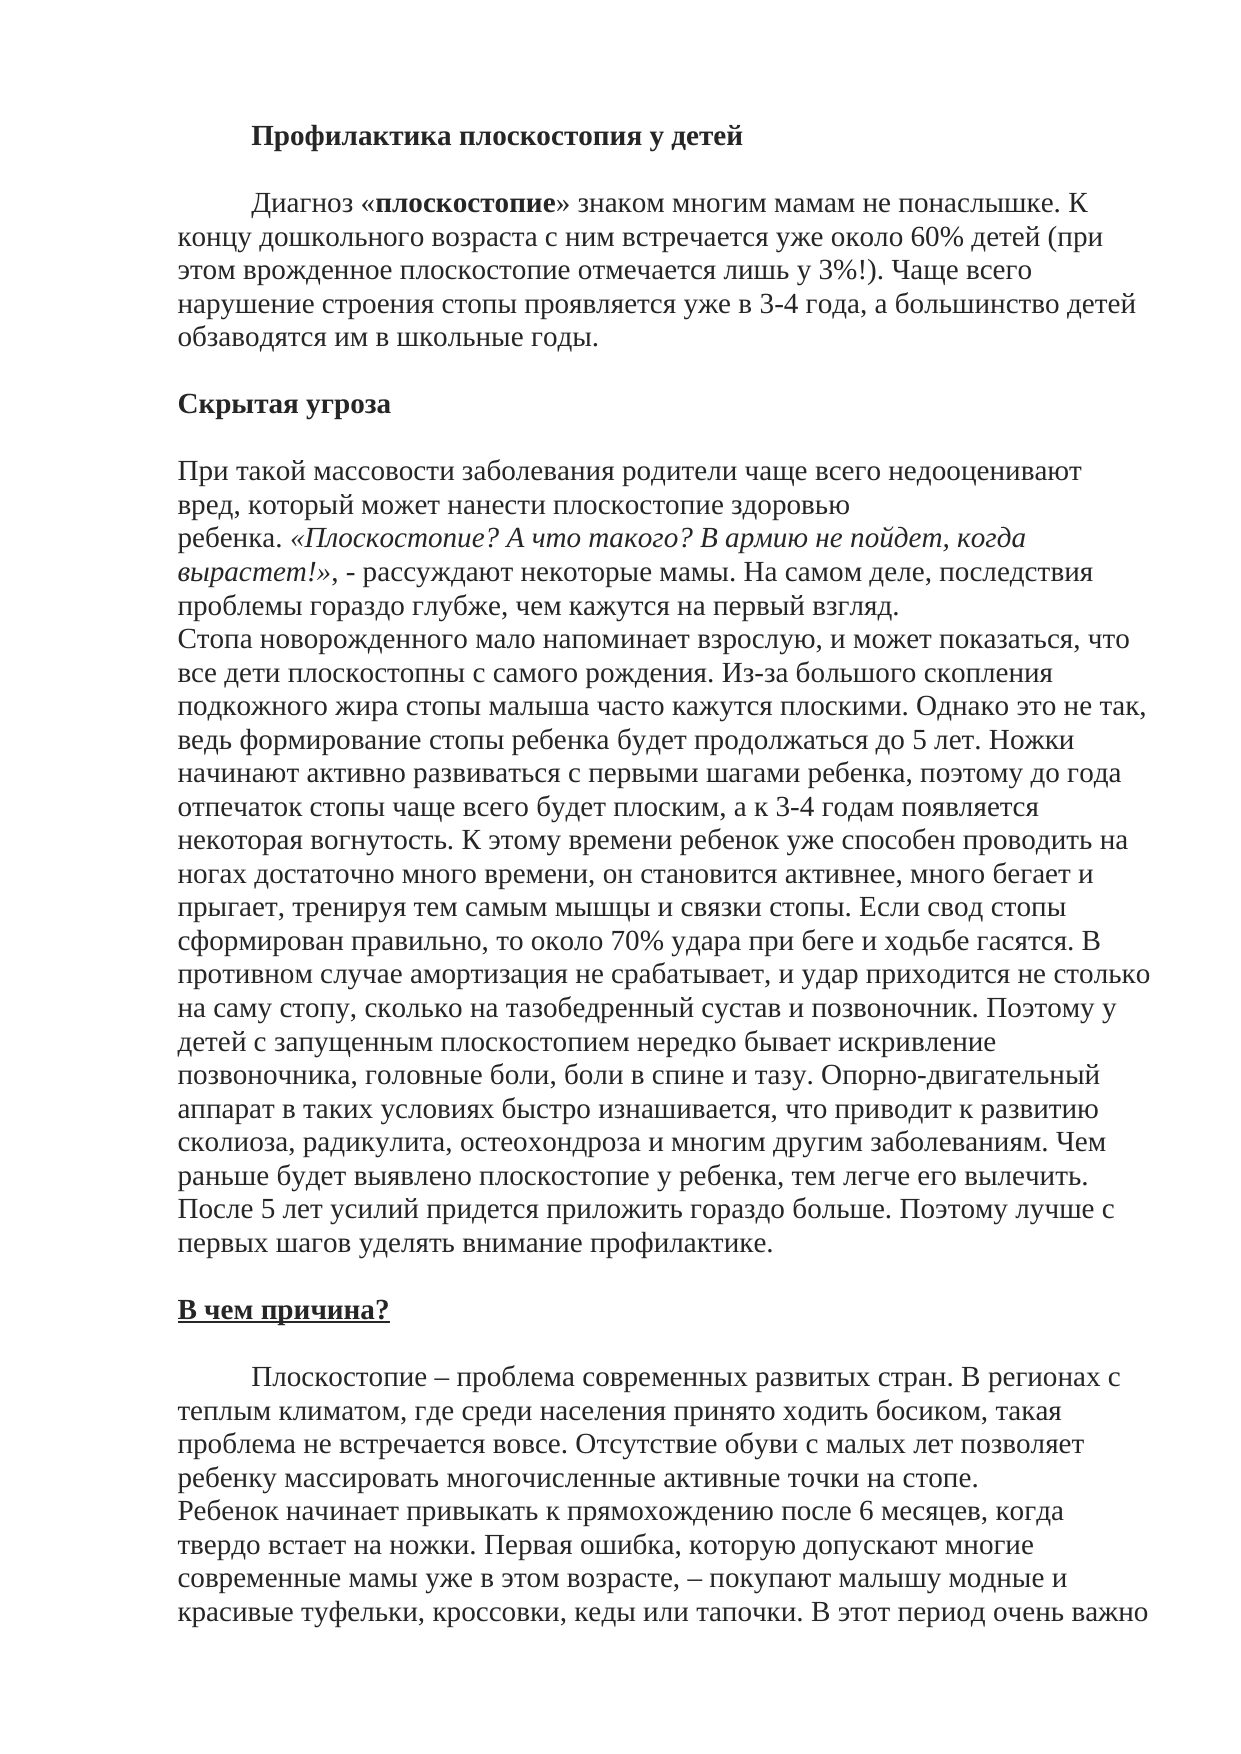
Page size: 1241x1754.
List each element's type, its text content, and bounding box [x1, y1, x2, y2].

text Профилактика плоскостопия у детей [177, 118, 1152, 152]
text В чем причина? [177, 1258, 1152, 1326]
text При такой массовости заболевания родители чаще всего недооценивают вред, который может нанести плоскостопие здоровью ребенка. «Плоскостопие? А что такого? В армию не пойдет, когда вырастет!», - рассуждают некоторые мамы. На самом деле, последствия проблемы гораздо глубже, чем кажутся на первый взгляд. Стопа новорожденного мало напоминает взрослую, и может показаться, что все дети плоскостопны с самого рождения. Из-за большого скопления подкожного жира стопы малыша часто кажутся плоскими. Однако это не так, ведь формирование стопы ребенка будет продолжаться до 5 лет. Ножки начинают активно развиваться с первыми шагами ребенка, поэтому до года отпечаток стопы чаще всего будет плоским, а к 3-4 годам появляется некоторая вогнутость. К этому времени ребенок уже способен проводить на ногах достаточно много времени, он становится активнее, много бегает и прыгает, тренируя тем самым мышцы и связки стопы. Если свод стопы сформирован правильно, то около 70% удара при беге и ходьбе гасятся. В противном случае амортизация не срабатывает, и удар приходится не столько на саму стопу, сколько на тазобедренный сустав и позвоночник. Поэтому у детей с запущенным плоскостопием нередко бывает искривление позвоночника, головные боли, боли в спине и тазу. Опорно-двигательный аппарат в таких условиях быстро изнашивается, что приводит к развитию сколиоза, радикулита, остеохондроза и многим другим заболеваниям. Чем раньше будет выявлено плоскостопие у ребенка, тем легче его вылечить. После 5 лет усилий придется приложить гораздо больше. Поэтому лучше с первых шагов уделять внимание профилактике. [177, 420, 1152, 1258]
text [177, 1359, 1152, 1627]
text Скрытая угроза [177, 353, 1152, 420]
text Диагноз «плоскостопие» знаком многим мамам не понаслышке. К концу дошкольного возраста с ним встречается уже около 60% детей (при этом врожденное плоскостопие отмечается лишь у 3%!). Чаще всего нарушение строения стопы проявляется уже в 3-4 года, а большинство детей обзаводятся им в школьные годы. [177, 185, 1152, 353]
